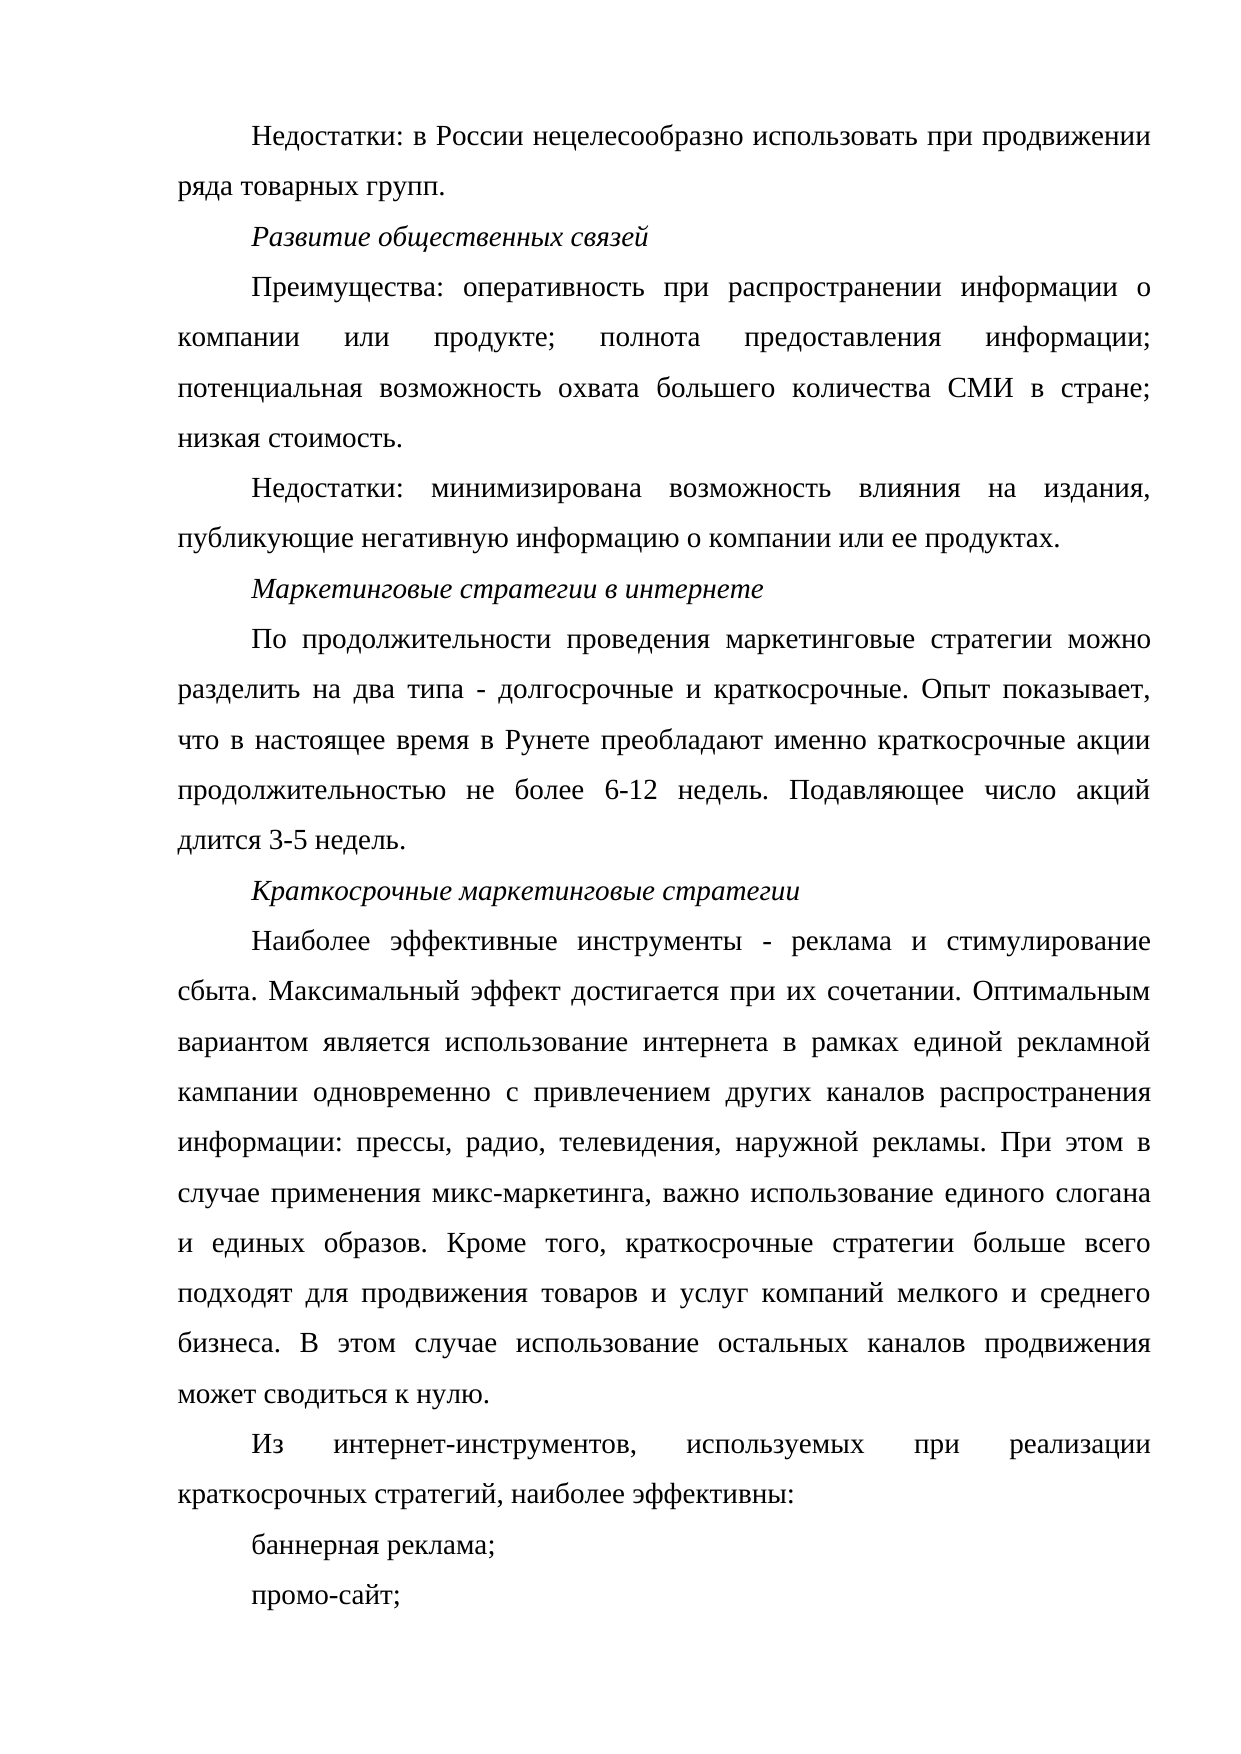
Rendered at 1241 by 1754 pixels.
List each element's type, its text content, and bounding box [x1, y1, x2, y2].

subtitle Развитие общественных связей [177, 219, 1152, 252]
text Из интернет-инструментов, используемых при реализации краткосрочных стратегий, наиболее эффективны: [177, 1426, 1152, 1510]
text По продолжительности проведения маркетинговые стратегии можно разделить на два типа - долгосрочные и краткосрочные. Опыт показывает, что в настоящее время в Рунете преобладают именно краткосрочные акции продолжительностью не более 6-12 недель. Подавляющее число акций длится 3-5 недель. [177, 621, 1152, 856]
text Наиболее эффективные инструменты - реклама и стимулирование сбыта. Максимальный эффект достигается при их сочетании. Оптимальным вариантом является использование интернета в рамках единой рекламной кампании одновременно с привлечением других каналов распространения информации: прессы, радио, телевидения, наружной рекламы. При этом в случае применения микс-маркетинга, важно использование единого слогана и единых образов. Кроме того, краткосрочные стратегии больше всего подходят для продвижения товаров и услуг компаний мелкого и среднего бизнеса. В этом случае использование остальных каналов продвижения может сводиться к нулю. [177, 923, 1152, 1409]
text Недостатки: в России нецелесообразно использовать при продвижении ряда товарных групп. [177, 118, 1152, 202]
text Недостатки: минимизирована возможность влияния на издания, публикующие негативную информацию о компании или ее продуктах. [177, 470, 1152, 554]
text Преимущества: оперативность при распространении информации о компании или продукте; полнота предоставления информации; потенциальная возможность охвата большего количества СМИ в стране; низкая стоимость. [177, 269, 1152, 453]
text баннерная реклама; [177, 1527, 1152, 1560]
subtitle Маркетинговые стратегии в интернете [177, 571, 1152, 604]
text промо-сайт; [177, 1577, 1152, 1611]
subtitle Краткосрочные маркетинговые стратегии [177, 873, 1152, 906]
